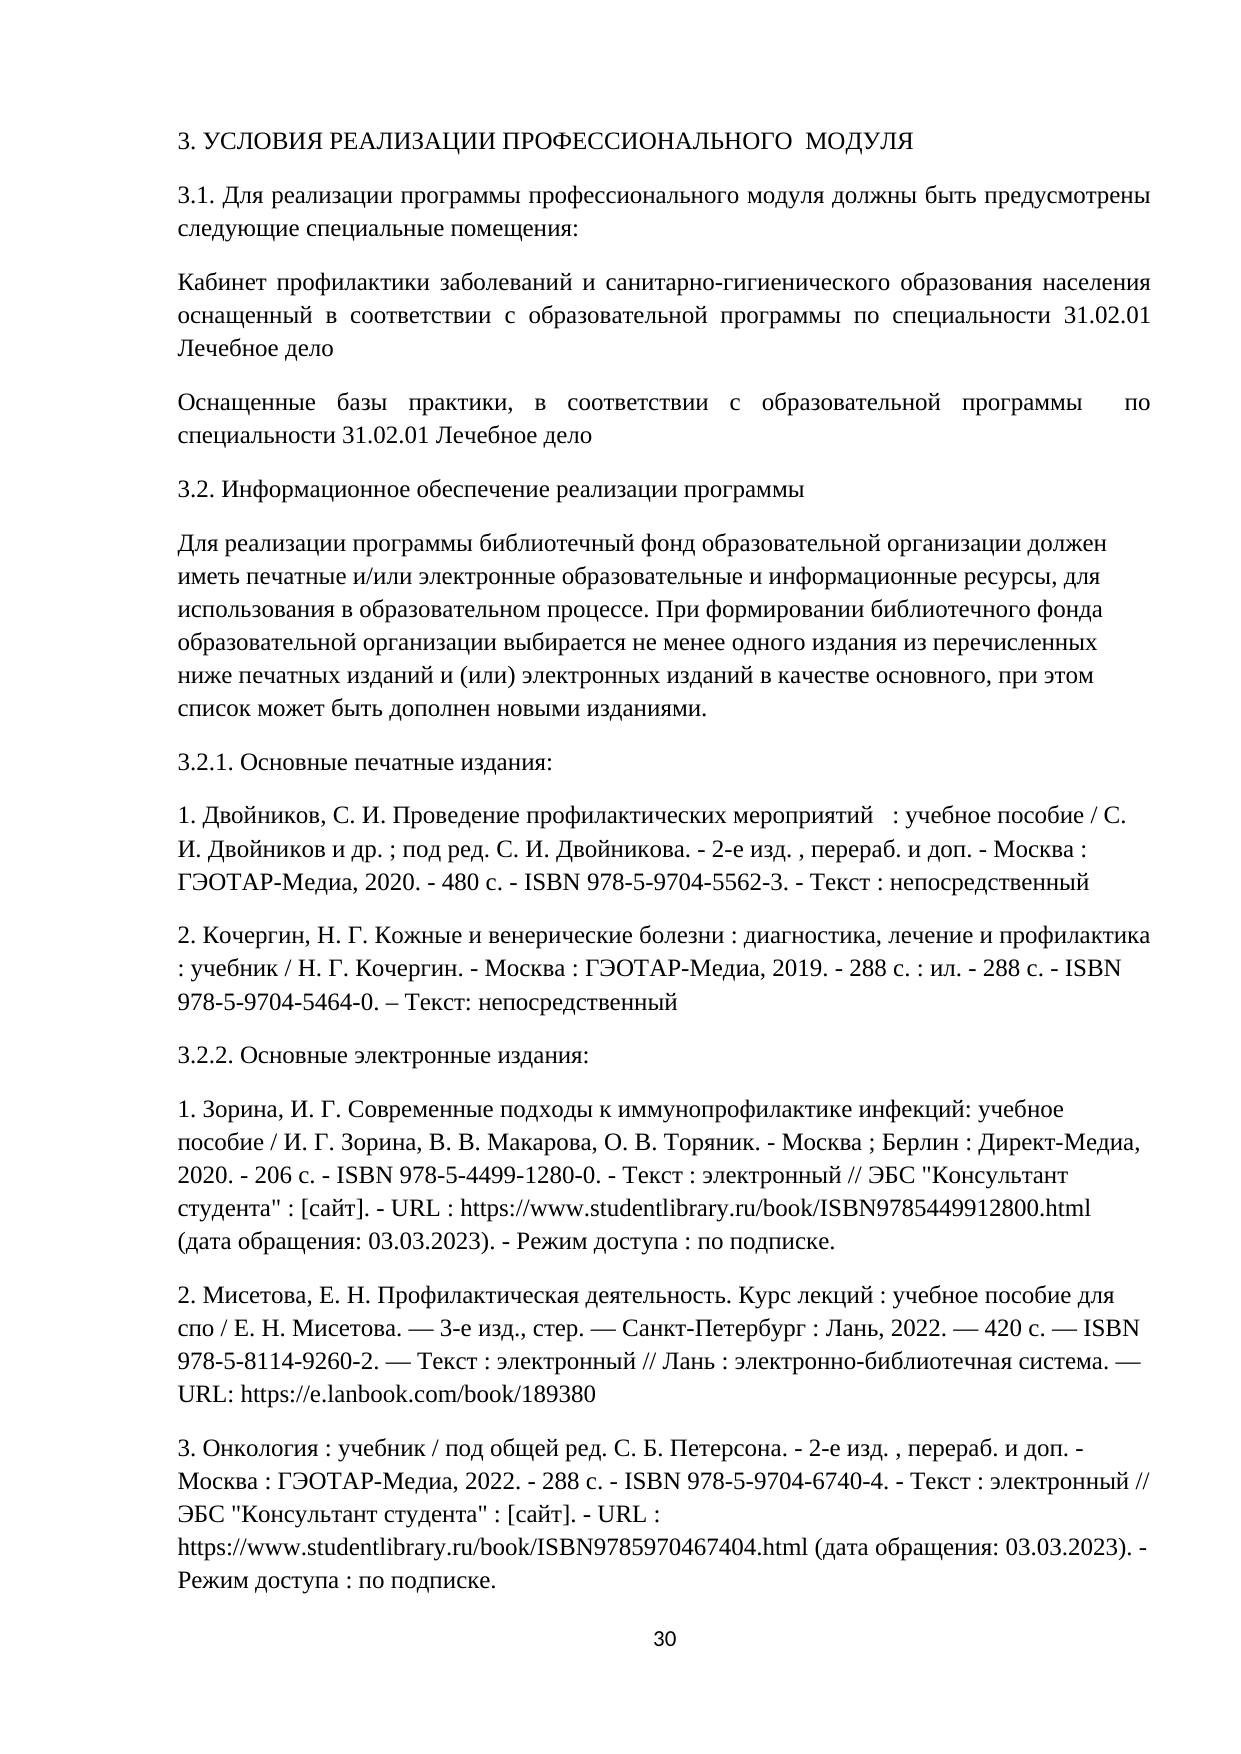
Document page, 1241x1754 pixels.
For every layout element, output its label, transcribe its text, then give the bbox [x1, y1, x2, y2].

text 3. УСЛОВИЯ РЕАЛИЗАЦИИ ПРОФЕССИОНАЛЬНОГО МОДУЛЯ [177, 126, 1152, 155]
text 2. Кочергин, Н. Г. Кожные и венерические болезни : диагностика, лечение и профилактика : учебник / Н. Г. Кочергин. - Москва : ГЭОТАР-Медиа, 2019. - 288 с. : ил. - 288 с. - ISBN 978-5-9704-5464-0. – Текст: непосредственный [177, 921, 1152, 1015]
text Оснащенные базы практики, в соответствии с образовательной программы по специальности 31.02.01 Лечебное дело [177, 387, 1152, 449]
text Кабинет профилактики заболеваний и санитарно-гигиенического образования населения оснащенный в соответствии c образовательной программы по специальности 31.02.01 Лечебное дело [177, 267, 1152, 362]
text 3.1. Для реализации программы профессионального модуля должны быть предусмотрены следующие специальные помещения: [177, 180, 1152, 242]
text 3.2.2. Основные электронные издания: [177, 1040, 1152, 1069]
text 3.2.1. Основные печатные издания: [177, 747, 1152, 776]
text 3.2. Информационное обеспечение реализации программы [177, 474, 1152, 503]
text 2. Мисетова, Е. Н. Профилактическая деятельность. Курс лекций : учебное пособие для спо / Е. Н. Мисетова. — 3-е изд., стер. — Санкт-Петербург : Лань, 2022. — 420 с. — ISBN 978-5-8114-9260-2. — Текст : электронный // Лань : электронно-библиотечная система. — URL: https://e.lanbook.com/book/189380 [177, 1280, 1152, 1408]
text 1. Двойников, С. И. Проведение профилактических мероприятий : учебное пособие / С. И. Двойников и др. ; под ред. С. И. Двойникова. - 2-е изд. , перераб. и доп. - Москва : ГЭОТАР-Медиа, 2020. - 480 с. - ISBN 978-5-9704-5562-3. - Текст : непосредственный [177, 801, 1152, 895]
text Для реализации программы библиотечный фонд образовательной организации должен иметь печатные и/или электронные образовательные и информационные ресурсы, для использования в образовательном процессе. При формировании библиотечного фонда образовательной организации выбирается не менее одного издания из перечисленных ниже печатных изданий и (или) электронных изданий в качестве основного, при этом список может быть дополнен новыми изданиями. [177, 528, 1152, 722]
text 1. Зорина, И. Г. Современные подходы к иммунопрофилактике инфекций: учебное пособие / И. Г. Зорина, В. В. Макарова, О. В. Торяник. - Москва ; Берлин : Директ-Медиа, 2020. - 206 с. - ISBN 978-5-4499-1280-0. - Текст : электронный // ЭБС "Консультант студента" : [сайт]. - URL : https://www.studentlibrary.ru/book/ISBN9785449912800.html (дата обращения: 03.03.2023). - Режим доступа : по подписке. [177, 1094, 1152, 1255]
text 3. Онкология : учебник / под общей ред. С. Б. Петерсона. - 2-е изд. , перераб. и доп. - Москва : ГЭОТАР-Медиа, 2022. - 288 с. - ISBN 978-5-9704-6740-4. - Текст : электронный // ЭБС "Консультант студента" : [сайт]. - URL : https://www.studentlibrary.ru/book/ISBN9785970467404.html (дата обращения: 03.03.2023). - Режим доступа : по подписке. [177, 1433, 1152, 1594]
